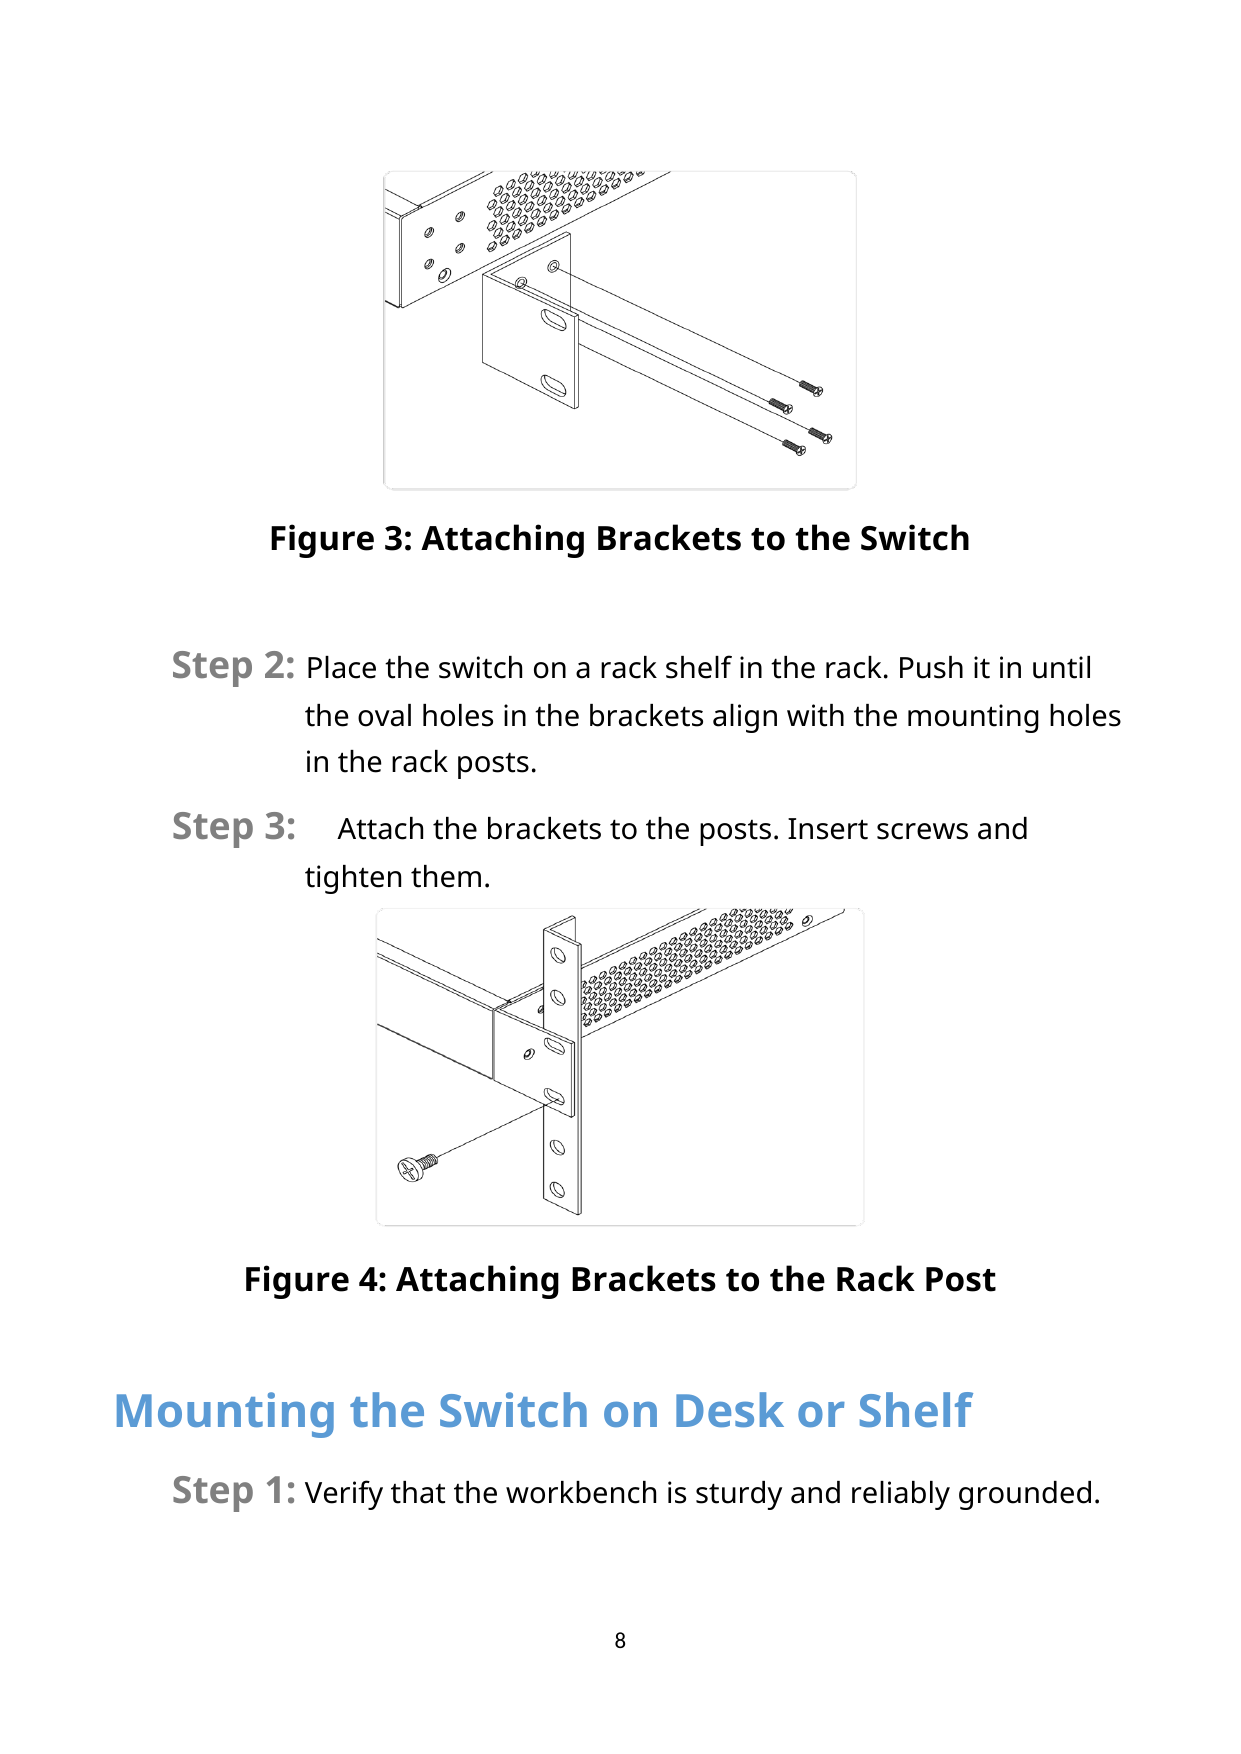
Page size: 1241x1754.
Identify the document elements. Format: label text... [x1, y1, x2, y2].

text Step 3: Attach the brackets to the posts. Insert screws and tighten them. [172, 799, 1128, 896]
subtitle Mounting the Switch on Desk or Shelf [112, 1379, 1128, 1441]
text Figure 3: Attaching Brackets to the Switch [112, 515, 1128, 560]
picture [368, 901, 872, 1233]
picture [376, 164, 864, 496]
text Step 2: Place the switch on a rack shelf in the rack. Push it in until the oval holes in the brackets align with the mounting holes in the rack posts. [171, 638, 1128, 781]
text Figure 4: Attaching Brackets to the Rack Post [112, 1256, 1128, 1302]
text Step 1: Verify that the workbench is sturdy and reliably grounded. [172, 1463, 1128, 1514]
